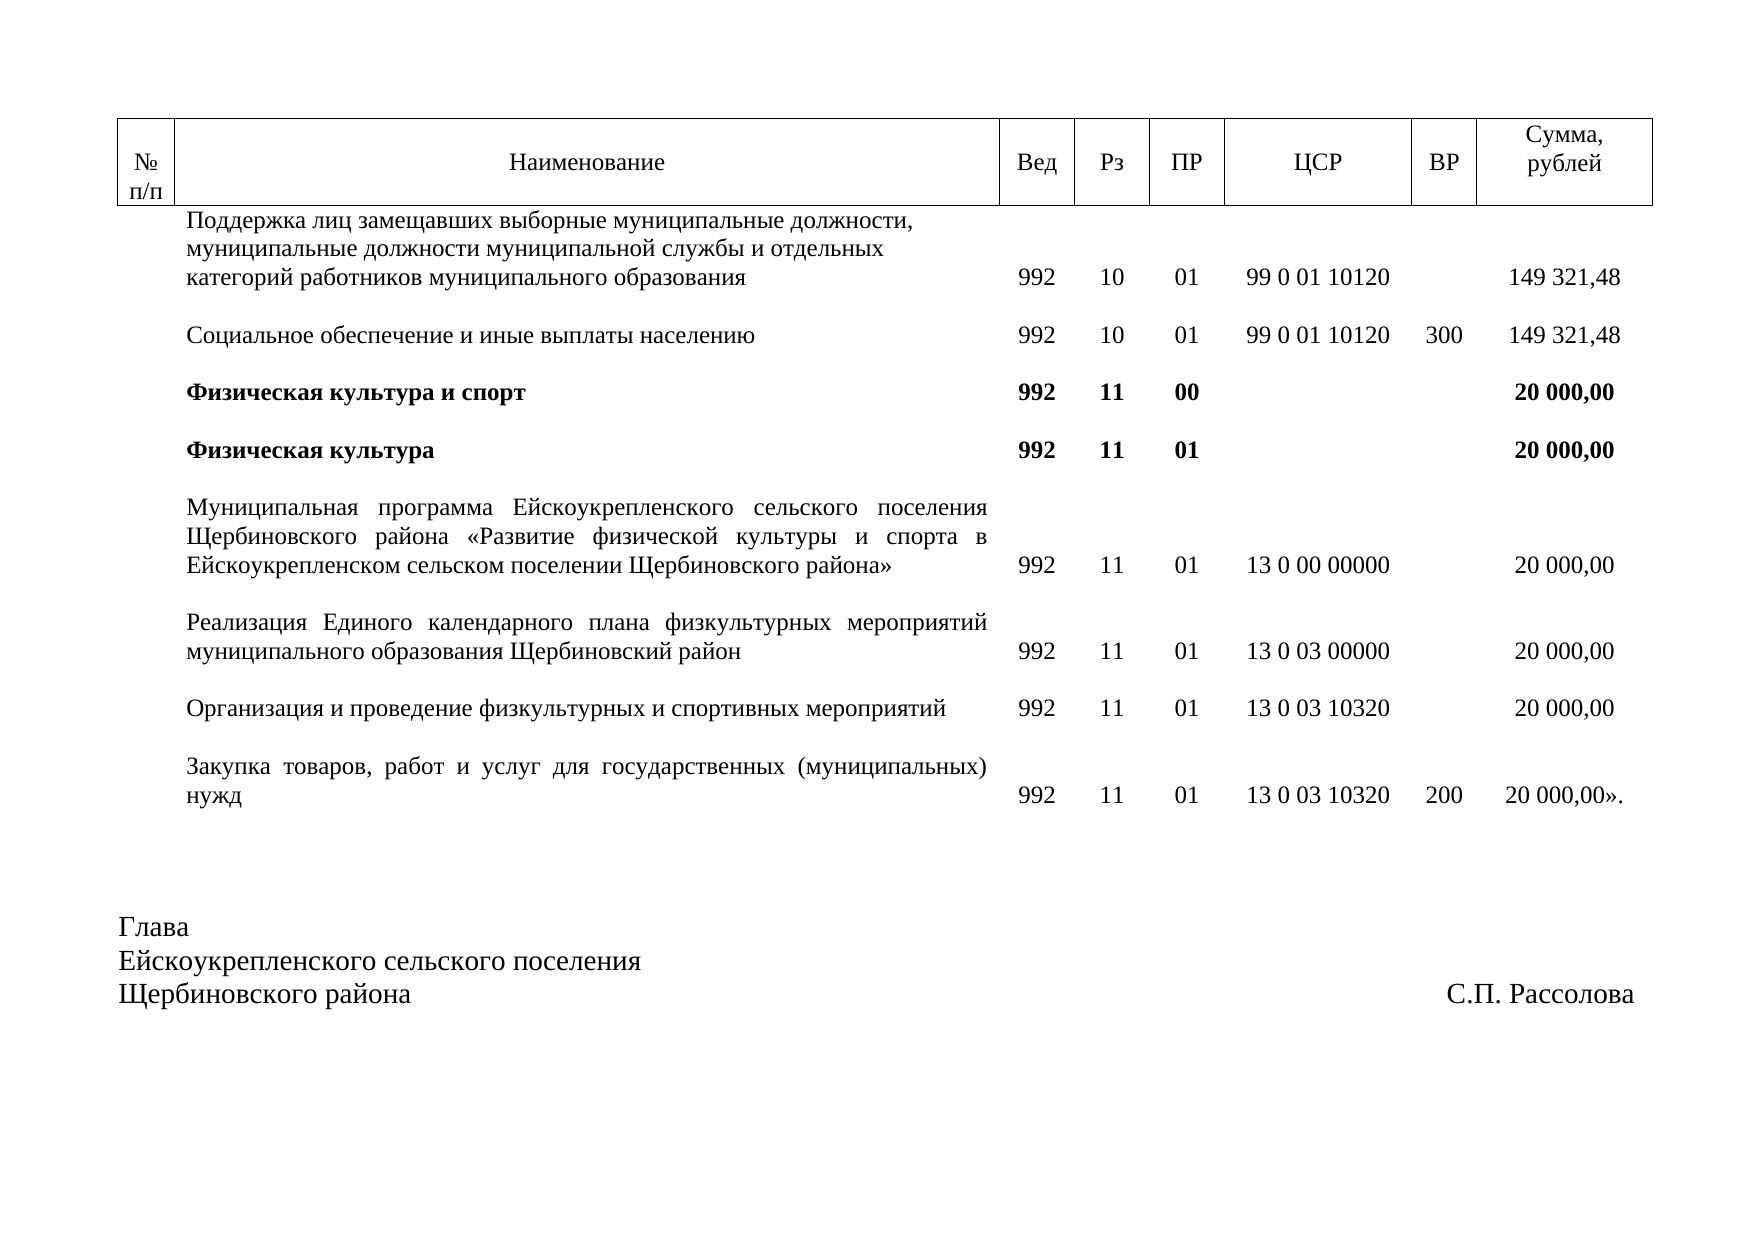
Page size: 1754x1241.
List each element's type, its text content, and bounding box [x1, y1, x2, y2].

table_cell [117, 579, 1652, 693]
table_header Сумма, рублей [1477, 119, 1652, 205]
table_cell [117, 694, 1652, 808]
text Ейскоукрепленского сельского поселения [118, 943, 1636, 976]
table_header № п/п [118, 119, 174, 205]
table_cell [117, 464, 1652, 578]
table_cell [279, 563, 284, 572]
table_header Вед [1000, 119, 1074, 205]
text Глава [118, 909, 1636, 943]
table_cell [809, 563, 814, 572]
table_header ЦСР [1225, 119, 1411, 205]
table_header Рз [1075, 119, 1149, 205]
table_header ПР [1150, 119, 1224, 205]
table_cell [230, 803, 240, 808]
table_header Наименование [175, 119, 999, 205]
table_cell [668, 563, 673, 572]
table_header ВР [1412, 119, 1476, 205]
text Щербиновского района С.П. Рассолова [118, 976, 1636, 1010]
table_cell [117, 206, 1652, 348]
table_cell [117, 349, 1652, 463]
